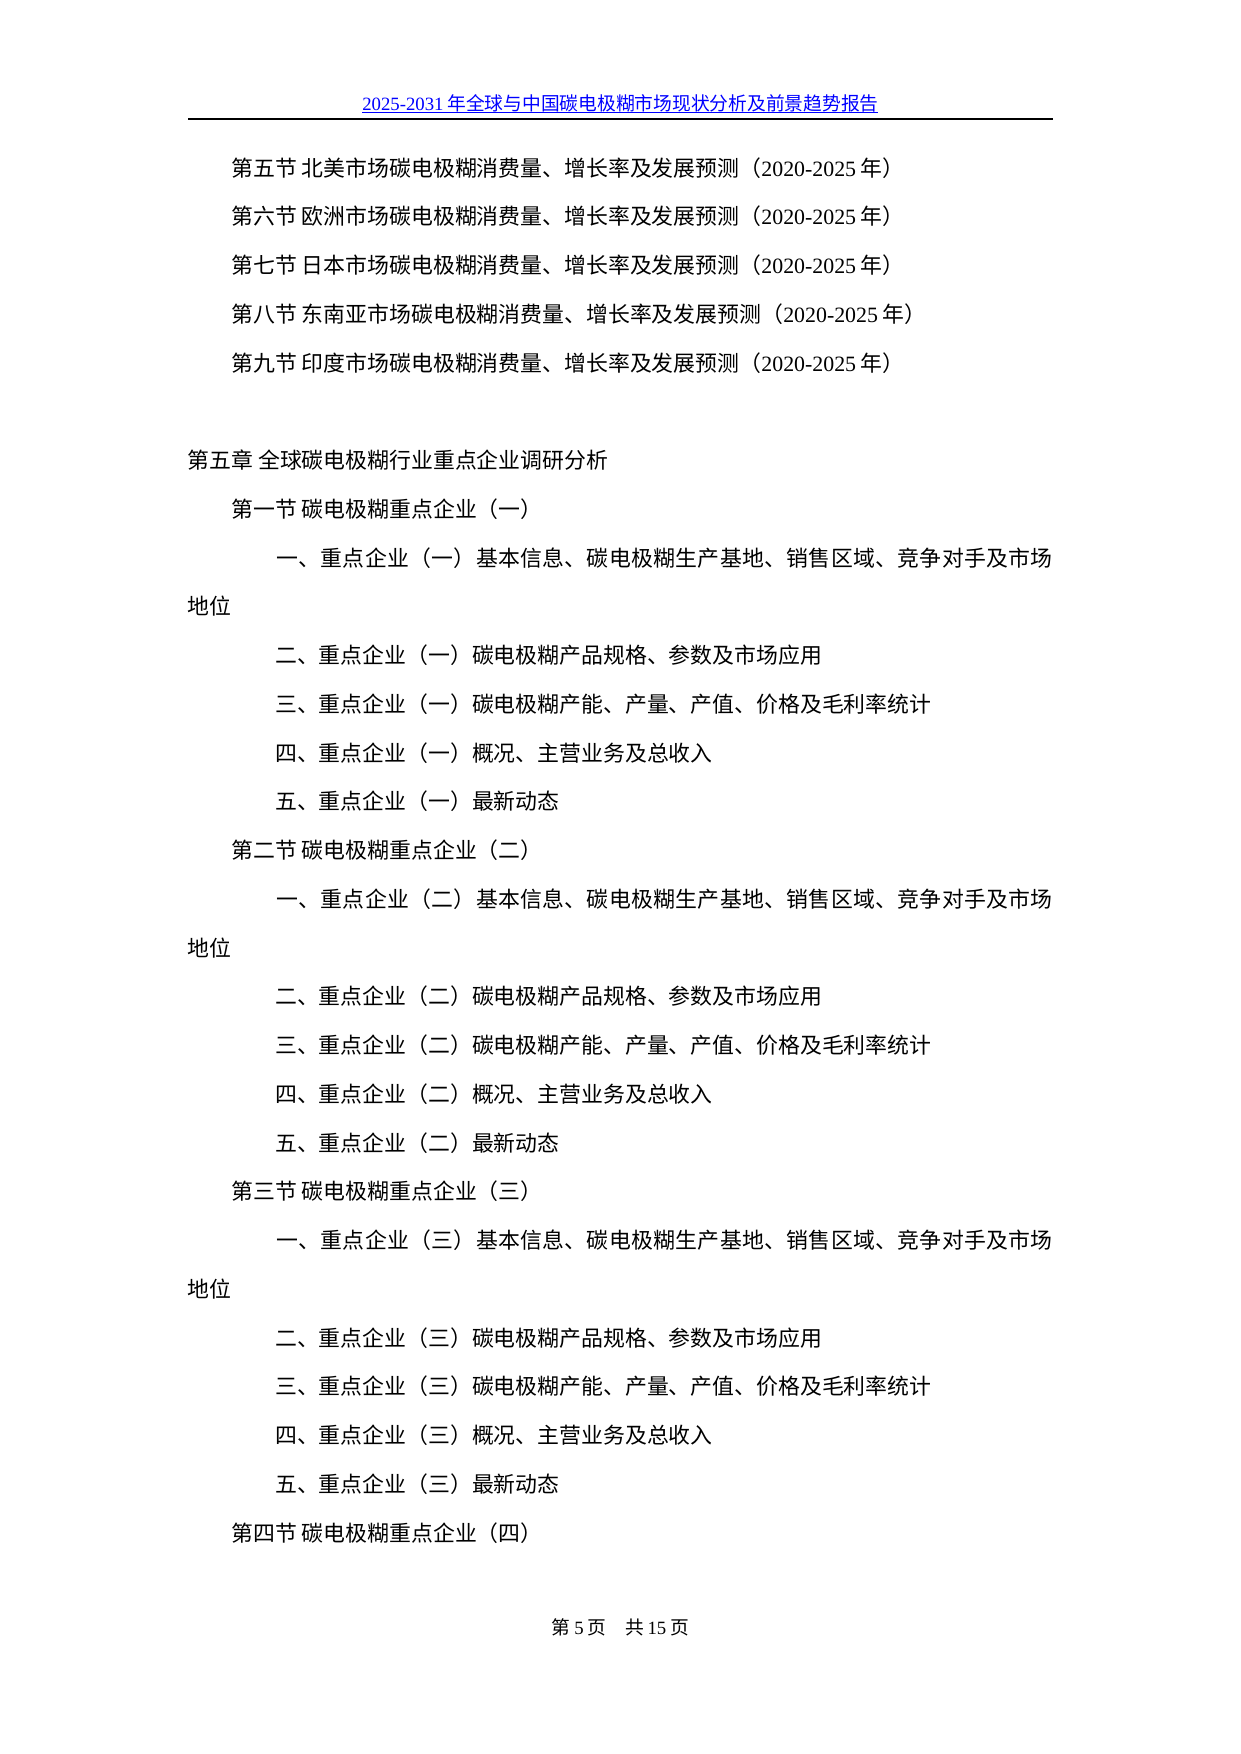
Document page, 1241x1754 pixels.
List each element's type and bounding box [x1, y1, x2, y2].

text [187, 150, 1053, 1548]
